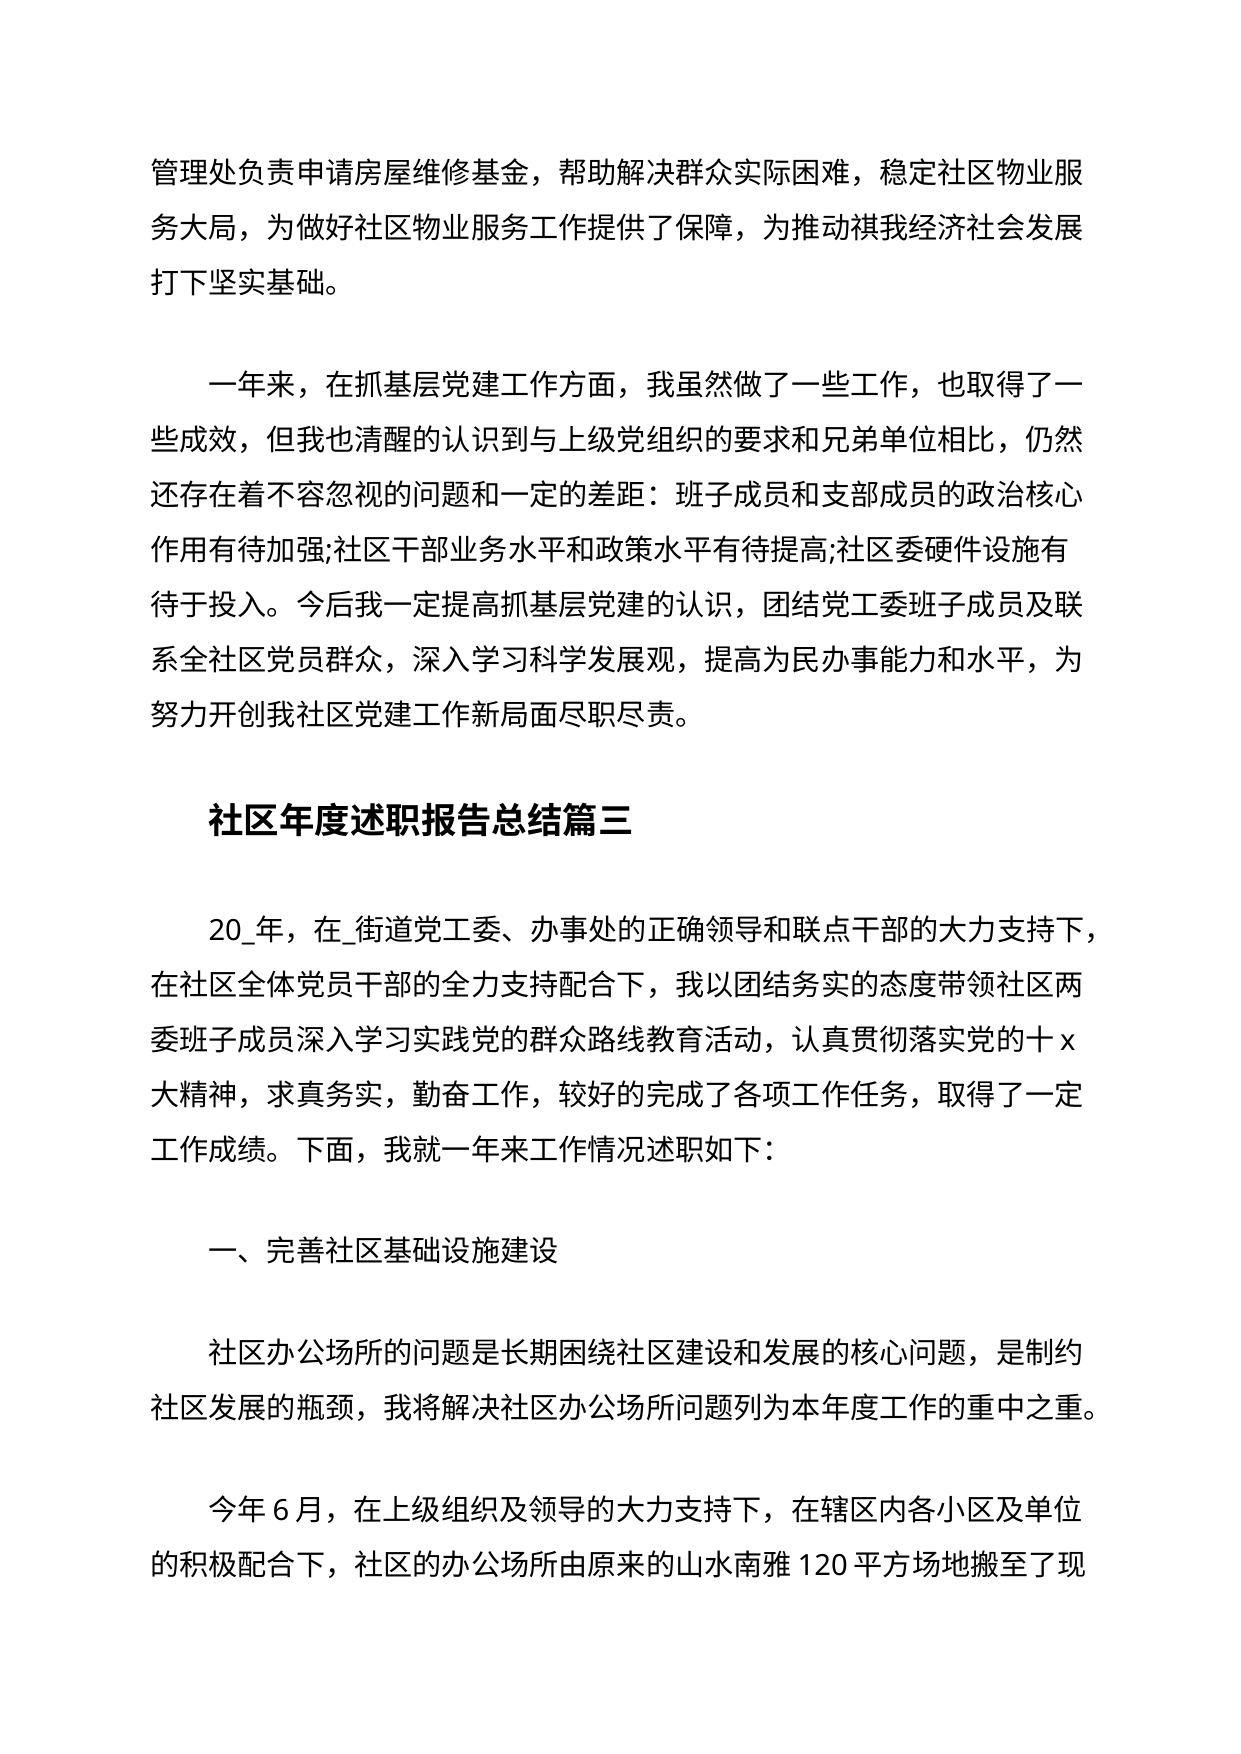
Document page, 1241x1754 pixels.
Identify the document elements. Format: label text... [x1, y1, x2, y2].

text 一年来，在抓基层党建工作方面，我虽然做了一些工作，也取得了一些成效，但我也清醒的认识到与上级党组织的要求和兄弟单位相比，仍然还存在着不容忽视的问题和一定的差距：班子成员和支部成员的政治核心作用有待加强;社区干部业务水平和政策水平有待提高;社区委硬件设施有待于投入。今后我一定提高抓基层党建的认识，团结党工委班子成员及联系全社区党员群众，深入学习科学发展观，提高为民办事能力和水平，为努力开创我社区党建工作新局面尽职尽责。 [150, 362, 1090, 733]
text 一、完善社区基础设施建设 [150, 1228, 1090, 1270]
text 20_年，在_街道党工委、办事处的正确领导和联点干部的大力支持下，在社区全体党员干部的全力支持配合下，我以团结务实的态度带领社区两委班子成员深入学习实践党的群众路线教育活动，认真贯彻落实党的十x大精神，求真务实，勤奋工作，较好的完成了各项工作任务，取得了一定工作成绩。下面，我就一年来工作情况述职如下： [150, 906, 1090, 1168]
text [150, 150, 1090, 302]
text 社区办公场所的问题是长期困绕社区建设和发展的核心问题，是制约社区发展的瓶颈，我将解决社区办公场所问题列为本年度工作的重中之重。 [150, 1329, 1090, 1427]
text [150, 1486, 1090, 1584]
text 社区年度述职报告总结篇三 [150, 793, 1090, 844]
